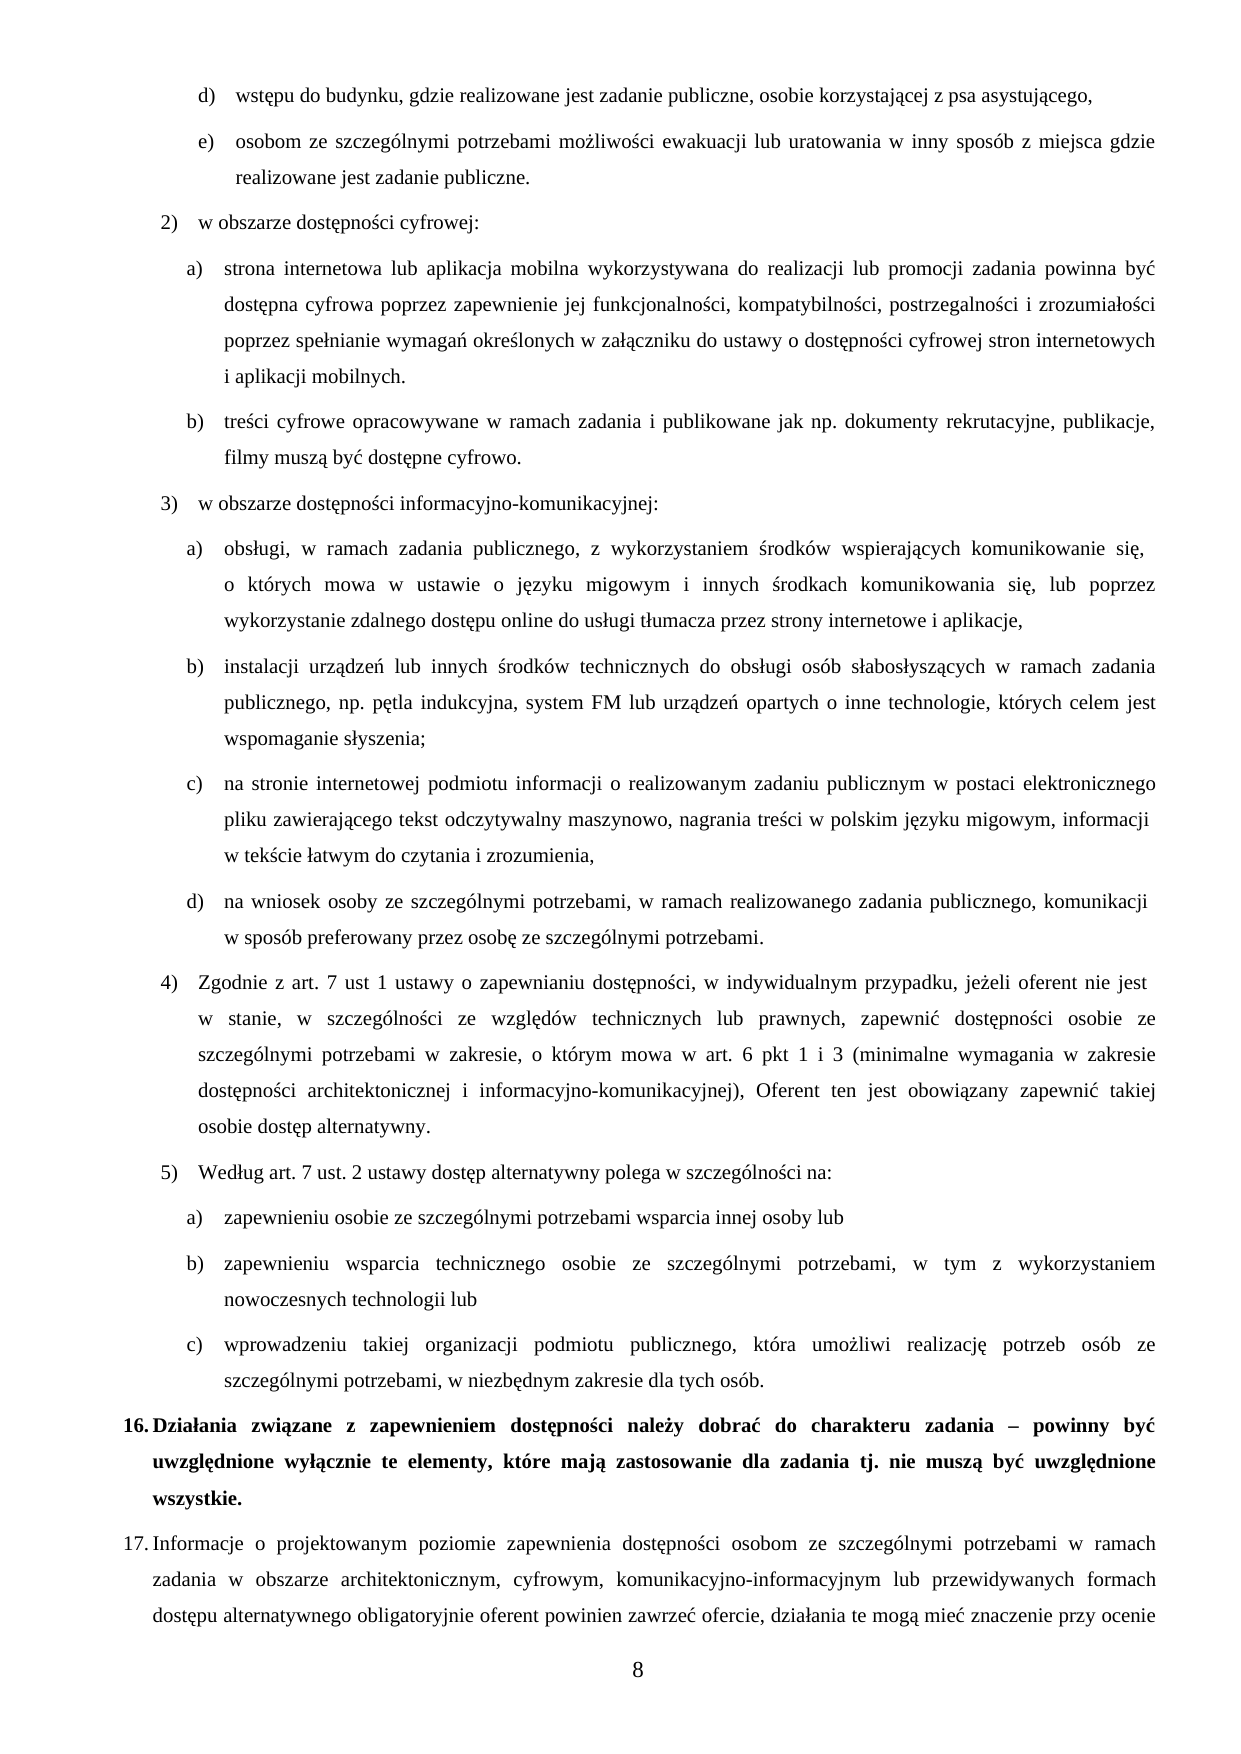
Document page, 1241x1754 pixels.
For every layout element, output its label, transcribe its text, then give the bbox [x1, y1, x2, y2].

list na wniosek osoby ze szczególnymi potrzebami, w ramach realizowanego zadania publicznego, komunikacji w sposób preferowany przez osobę ze szczególnymi potrzebami. [186, 888, 1157, 949]
list w obszarze dostępności cyfrowej: [160, 210, 1157, 234]
list zapewnieniu wsparcia technicznego osobie ze szczególnymi potrzebami, w tym z wykorzystaniem nowoczesnych technologii lub [186, 1250, 1157, 1311]
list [123, 1531, 1157, 1627]
list Działania związane z zapewnieniem dostępności należy dobrać do charakteru zadania – powinny być uwzględnione wyłącznie te elementy, które mają zastosowanie dla zadania tj. nie muszą być uwzględnione wszystkie. [123, 1413, 1157, 1509]
list na stronie internetowej podmiotu informacji o realizowanym zadaniu publicznym w postaci elektronicznego pliku zawierającego tekst odczytywalny maszynowo, nagrania treści w polskim języku migowym, informacji w tekście łatwym do czytania i zrozumienia, [186, 771, 1157, 867]
list Zgodnie z art. 7 ust 1 ustawy o zapewnianiu dostępności, w indywidualnym przypadku, jeżeli oferent nie jest w stanie, w szczególności ze względów technicznych lub prawnych, zapewnić dostępności osobie ze szczególnymi potrzebami w zakresie, o którym mowa w art. 6 pkt 1 i 3 (minimalne wymagania w zakresie dostępności architektonicznej i informacyjno-komunikacyjnej), Oferent ten jest obowiązany zapewnić takiej osobie dostęp alternatywny. [160, 970, 1157, 1138]
list wprowadzeniu takiej organizacji podmiotu publicznego, która umożliwi realizację potrzeb osób ze szczególnymi potrzebami, w niezbędnym zakresie dla tych osób. [186, 1332, 1157, 1392]
list Według art. 7 ust. 2 ustawy dostęp alternatywny polega w szczególności na: [160, 1159, 1157, 1184]
list wstępu do budynku, gdzie realizowane jest zadanie publiczne, osobie korzystającej z psa asystującego, [198, 83, 1157, 107]
list instalacji urządzeń lub innych środków technicznych do obsługi osób słabosłyszących w ramach zadania publicznego, np. pętla indukcyjna, system FM lub urządzeń opartych o inne technologie, których celem jest wspomaganie słyszenia; [186, 653, 1157, 750]
list strona internetowa lub aplikacja mobilna wykorzystywana do realizacji lub promocji zadania powinna być dostępna cyfrowa poprzez zapewnienie jej funkcjonalności, kompatybilności, postrzegalności i zrozumiałości poprzez spełnianie wymagań określonych w załączniku do ustawy o dostępności cyfrowej stron internetowych i aplikacji mobilnych. [186, 256, 1157, 388]
list treści cyfrowe opracowywane w ramach zadania i publikowane jak np. dokumenty rekrutacyjne, publikacje, filmy muszą być dostępne cyfrowo. [186, 409, 1157, 469]
list osobom ze szczególnymi potrzebami możliwości ewakuacji lub uratowania w inny sposób z miejsca gdzie realizowane jest zadanie publiczne. [198, 129, 1157, 189]
list w obszarze dostępności informacyjno-komunikacyjnej: [160, 491, 1157, 515]
list obsługi, w ramach zadania publicznego, z wykorzystaniem środków wspierających komunikowanie się, o których mowa w ustawie o języku migowym i innych środkach komunikowania się, lub poprzez wykorzystanie zdalnego dostępu online do usługi tłumacza przez strony internetowe i aplikacje, [186, 536, 1157, 632]
list zapewnieniu osobie ze szczególnymi potrzebami wsparcia innej osoby lub [186, 1205, 1157, 1229]
